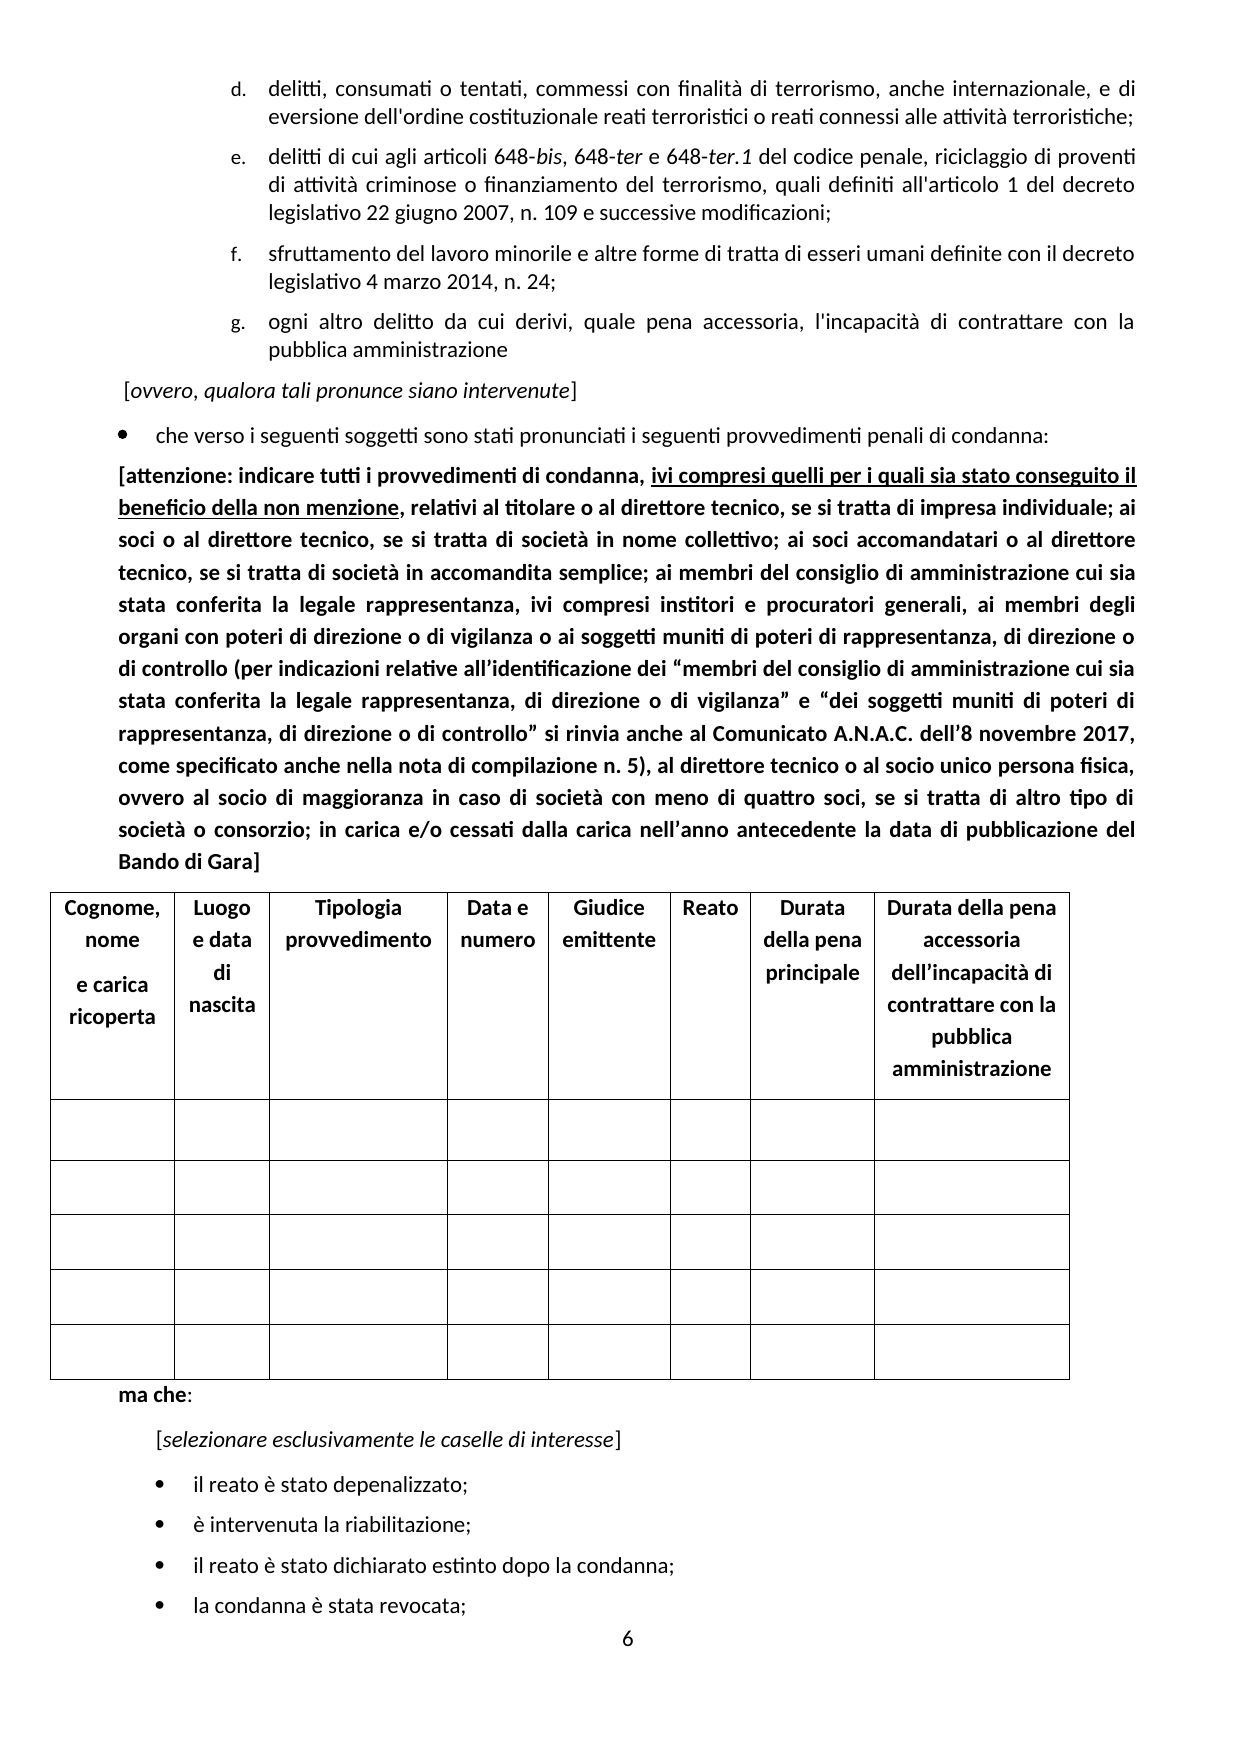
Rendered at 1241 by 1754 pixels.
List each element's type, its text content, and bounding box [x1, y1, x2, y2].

table_header Tipologia provvedimento [270, 893, 447, 1098]
table_cell [875, 1270, 1069, 1324]
table_cell [270, 1215, 447, 1269]
table_cell [671, 1215, 750, 1269]
table_cell [51, 1325, 174, 1379]
text [attenzione: indicare tutti i provvedimenti di condanna, ivi compresi quelli per i quali sia stato conseguito il beneficio della non menzione, relativi al titolare o al direttore tecnico, se si tratta di impresa individuale; ai soci o al direttore tecnico, se si tratta di società in nome collettivo; ai soci accomandatari o al direttore tecnico, se si tratta di società in accomandita semplice; ai membri del consiglio di amministrazione cui sia stata conferita la legale rappresentanza, ivi compresi institori e procuratori generali, ai membri degli organi con poteri di direzione o di vigilanza o ai soggetti muniti di poteri di rappresentanza, di direzione o di controllo (per indicazioni relative all’identificazione dei “membri del consiglio di amministrazione cui sia stata conferita la legale rappresentanza, di direzione o di vigilanza” e “dei soggetti muniti di poteri di rappresentanza, di direzione o di controllo” si rinvia anche al Comunicato A.N.A.C. dell’8 novembre 2017, come specificato anche nella nota di compilazione n. 5), al direttore tecnico o al socio unico persona fisica, ovvero al socio di maggioranza in caso di società con meno di quattro soci, se si tratta di altro tipo di società o consorzio; in carica e/o cessati dalla carica nell’anno antecedente la data di pubblicazione del Bando di Gara] [118, 461, 1137, 876]
table_header Durata della pena principale [751, 893, 874, 1098]
table_cell [270, 1270, 447, 1324]
table_cell [751, 1161, 874, 1214]
table_cell [751, 1270, 874, 1324]
list che verso i seguenti soggetti sono stati pronunciati i seguenti provvedimenti penali di condanna: [118, 421, 1137, 449]
table_cell [448, 1325, 548, 1379]
list il reato è stato dichiarato estinto dopo la condanna; [156, 1551, 1137, 1579]
table_header Luogo e data di nascita [175, 893, 269, 1098]
table_cell [671, 1161, 750, 1214]
table_cell [175, 1100, 269, 1160]
text [selezionare esclusivamente le caselle di interesse] [112, 1425, 1137, 1453]
table_cell [875, 1215, 1069, 1269]
list il reato è stato depenalizzato; [156, 1470, 1137, 1498]
table_cell [448, 1270, 548, 1324]
table_cell [270, 1325, 447, 1379]
list delitti di cui agli articoli 648-bis, 648-ter e 648-ter.1 del codice penale, riciclaggio di proventi di attività criminose o finanziamento del terrorismo, quali definiti all'articolo 1 del decreto legislativo 22 giugno 2007, n. 109 e successive modificazioni; [231, 142, 1137, 226]
table_cell [549, 1325, 670, 1379]
table_cell [751, 1325, 874, 1379]
table_cell [671, 1270, 750, 1324]
list la condanna è stata revocata; [156, 1591, 1137, 1619]
table_cell [51, 1100, 174, 1160]
table_cell [270, 1100, 447, 1160]
table_cell [175, 1325, 269, 1379]
table_cell [751, 1100, 874, 1160]
table_cell [448, 1100, 548, 1160]
table_header Giudice emittente [549, 893, 670, 1098]
table_cell [51, 1270, 174, 1324]
table_cell [448, 1161, 548, 1214]
table_cell [549, 1100, 670, 1160]
table_header Reato [671, 893, 750, 1098]
table_cell [175, 1270, 269, 1324]
list delitti, consumati o tentati, commessi con finalità di terrorismo, anche internazionale, e di eversione dell'ordine costituzionale reati terroristici o reati connessi alle attività terroristiche; [231, 74, 1137, 130]
table_cell [751, 1215, 874, 1269]
table_cell [51, 1215, 174, 1269]
table_cell [875, 1325, 1069, 1379]
table_cell [549, 1270, 670, 1324]
table_header Cognome, nome e carica ricoperta [51, 893, 174, 1098]
text ma che: [118, 1380, 1137, 1408]
table_cell [175, 1161, 269, 1214]
table_header Durata della pena accessoria dell’incapacità di contrattare con la pubblica amministrazione [875, 893, 1069, 1098]
table_cell [448, 1215, 548, 1269]
list ogni altro delitto da cui derivi, quale pena accessoria, l'incapacità di contrattare con la pubblica amministrazione [231, 307, 1137, 363]
table_cell [875, 1161, 1069, 1214]
table_cell [671, 1100, 750, 1160]
table_cell [175, 1215, 269, 1269]
table_header Data e numero [448, 893, 548, 1098]
table_cell [671, 1325, 750, 1379]
table_cell [875, 1100, 1069, 1160]
table_cell [51, 1161, 174, 1214]
list è intervenuta la riabilitazione; [156, 1510, 1137, 1538]
text [ovvero, qualora tali pronunce siano intervenute] [118, 376, 1137, 404]
table_cell [549, 1161, 670, 1214]
table_cell [270, 1161, 447, 1214]
list sfruttamento del lavoro minorile e altre forme di tratta di esseri umani definite con il decreto legislativo 4 marzo 2014, n. 24; [231, 239, 1137, 295]
table_cell [549, 1215, 670, 1269]
